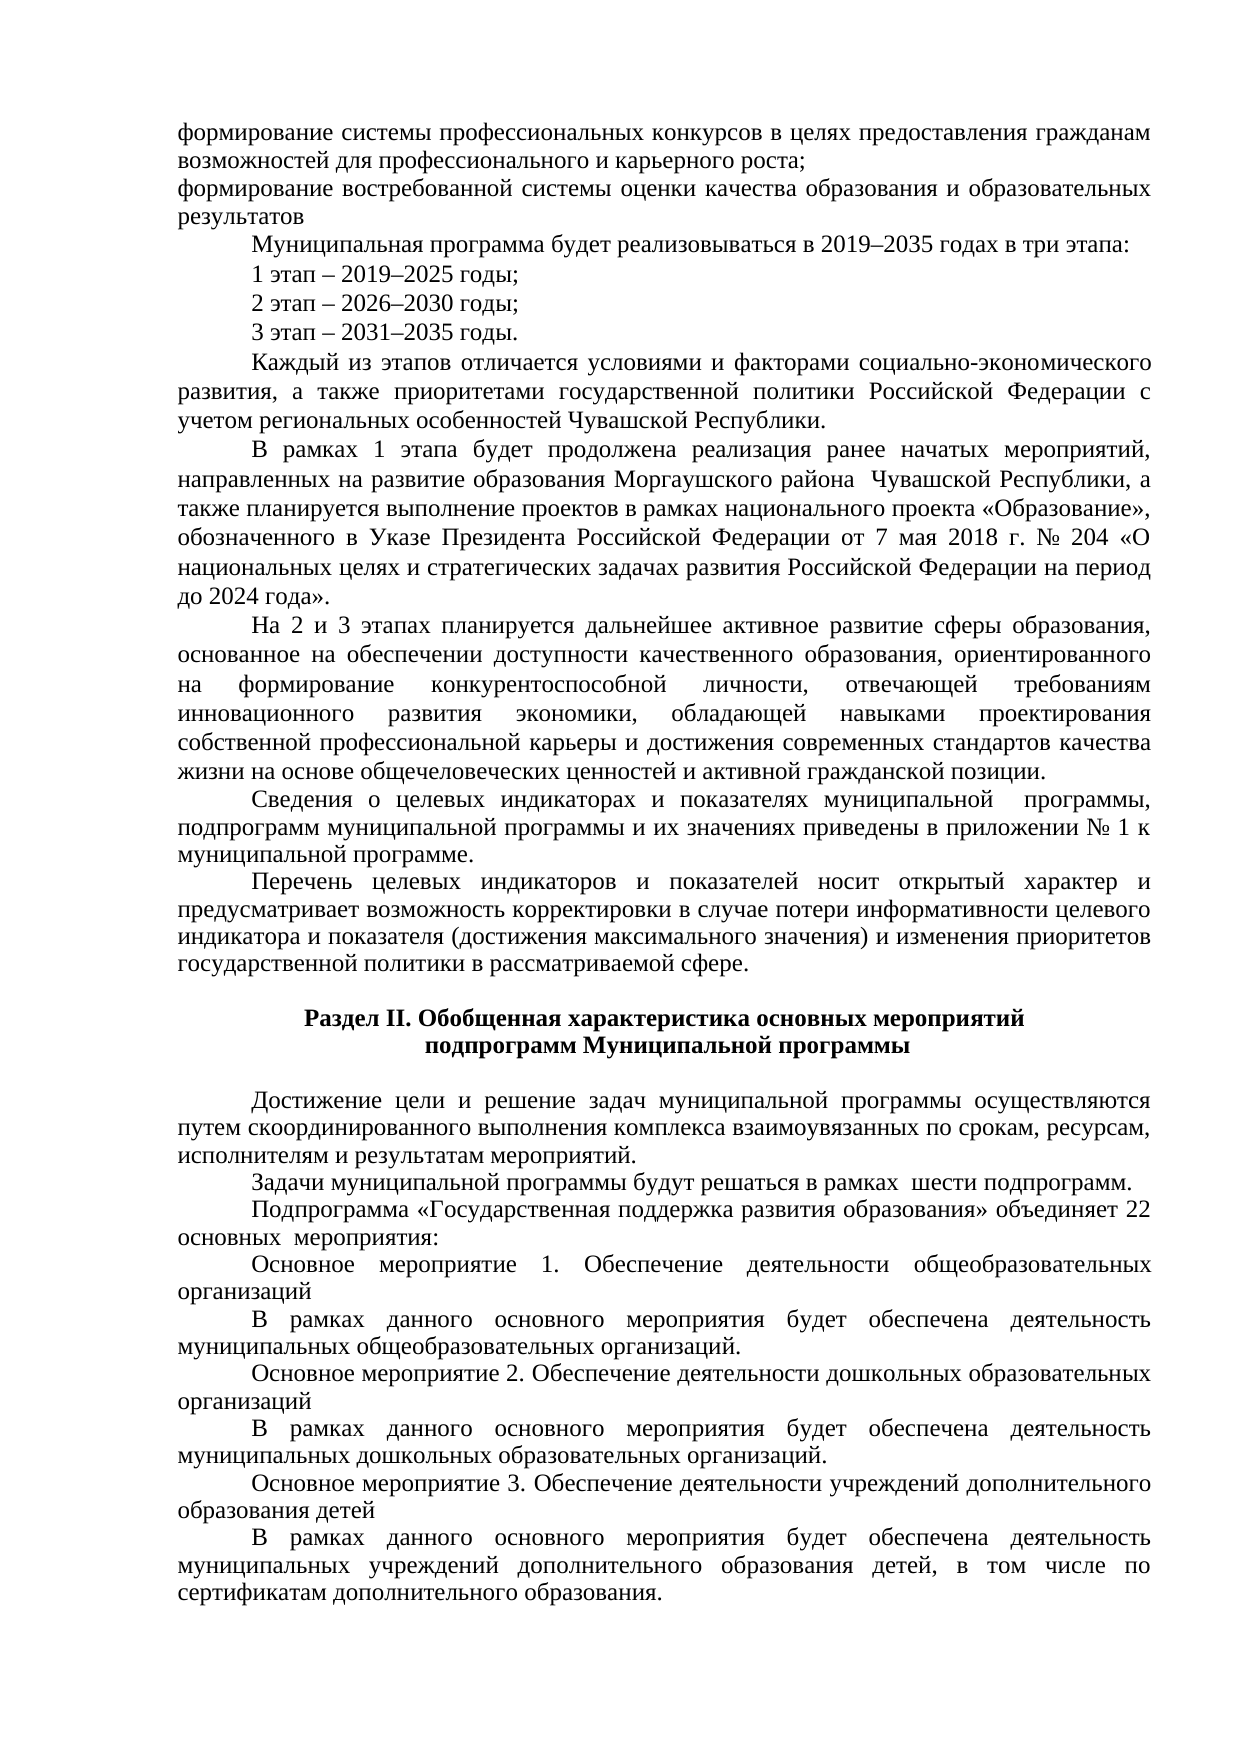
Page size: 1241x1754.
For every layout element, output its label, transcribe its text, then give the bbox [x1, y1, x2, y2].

text В рамках 1 этапа будет продолжена реализация ранее начатых мероприятий, направленных на развитие образования Моргаушского района Чувашской Республики, а также планируется выполнение проектов в рамках национального проекта «Образование», обозначенного в Указе Президента Российской Федерации от 7 мая . № 204 «О национальных целях и стратегических задачах развития Российской Федерации на период до 2024 года». [177, 434, 1152, 609]
text формирование востребованной системы оценки качества образования и образовательных результатов [177, 174, 1152, 229]
text Каждый из этапов отличается условиями и факторами социально-экономического развития, а также приоритетами государственной политики Российской Федерации с учетом региональных особенностей Чувашской Республики. [177, 347, 1152, 434]
text Достижение цели и решение задач муниципальной программы осуществляются путем скоординированного выполнения комплекса взаимоувязанных по срокам, ресурсам, исполнителям и результатам мероприятий. [177, 1086, 1152, 1168]
text 2 этап – 2026–2030 годы; [177, 288, 1152, 317]
text Подпрограмма «Государственная поддержка развития образования» объединяет 22 основных мероприятия: [177, 1196, 1152, 1251]
text В рамках данного основного мероприятия будет обеспечена деятельность муниципальных общеобразовательных организаций. [177, 1305, 1152, 1360]
text подпрограмм Муниципальной программы [177, 1032, 1152, 1059]
text Основное мероприятие 1. Обеспечение деятельности общеобразовательных организаций [177, 1251, 1152, 1305]
text На 2 и 3 этапах планируется дальнейшее активное развитие сферы образования, основанное на обеспечении доступности качественного образования, ориентированного на формирование конкурентоспособной личности, отвечающей требованиям инновационного развития экономики, обладающей навыками проектирования собственной профессиональной карьеры и достижения современных стандартов качества жизни на основе общечеловеческих ценностей и активной гражданской позиции. [177, 610, 1152, 785]
text Задачи муниципальной программы будут решаться в рамках шести подпрограмм. [177, 1168, 1152, 1196]
text В рамках данного основного мероприятия будет обеспечена деятельность муниципальных учреждений дополнительного образования детей, в том числе по сертификатам дополнительного образования. [177, 1524, 1152, 1606]
text В рамках данного основного мероприятия будет обеспечена деятельность муниципальных дошкольных образовательных организаций. [177, 1414, 1152, 1469]
text Основное мероприятие 2. Обеспечение деятельности дошкольных образовательных организаций [177, 1360, 1152, 1414]
text Основное мероприятие 3. Обеспечение деятельности учреждений дополнительного образования детей [177, 1469, 1152, 1524]
text Раздел II. Обобщенная характеристика основных мероприятий [177, 1004, 1152, 1032]
text 1 этап – 2019–2025 годы; [177, 259, 1152, 288]
text Сведения о целевых индикаторах и показателях муниципальной программы, подпрограмм муниципальной программы и их значениях приведены в приложении № 1 к муниципальной программе. [177, 786, 1152, 868]
text Перечень целевых индикаторов и показателей носит открытый характер и предусматривает возможность корректировки в случае потери информативности целевого индикатора и показателя (достижения максимального значения) и изменения приоритетов государственной политики в рассматриваемой сфере. [177, 868, 1152, 977]
text формирование системы профессиональных конкурсов в целях предоставления гражданам возможностей для профессионального и карьерного роста; [177, 118, 1152, 174]
text 3 этап – 2031–2035 годы. [177, 317, 1152, 346]
text Муниципальная программа будет реализовываться в 2019–2035 годах в три этапа: [177, 229, 1152, 258]
